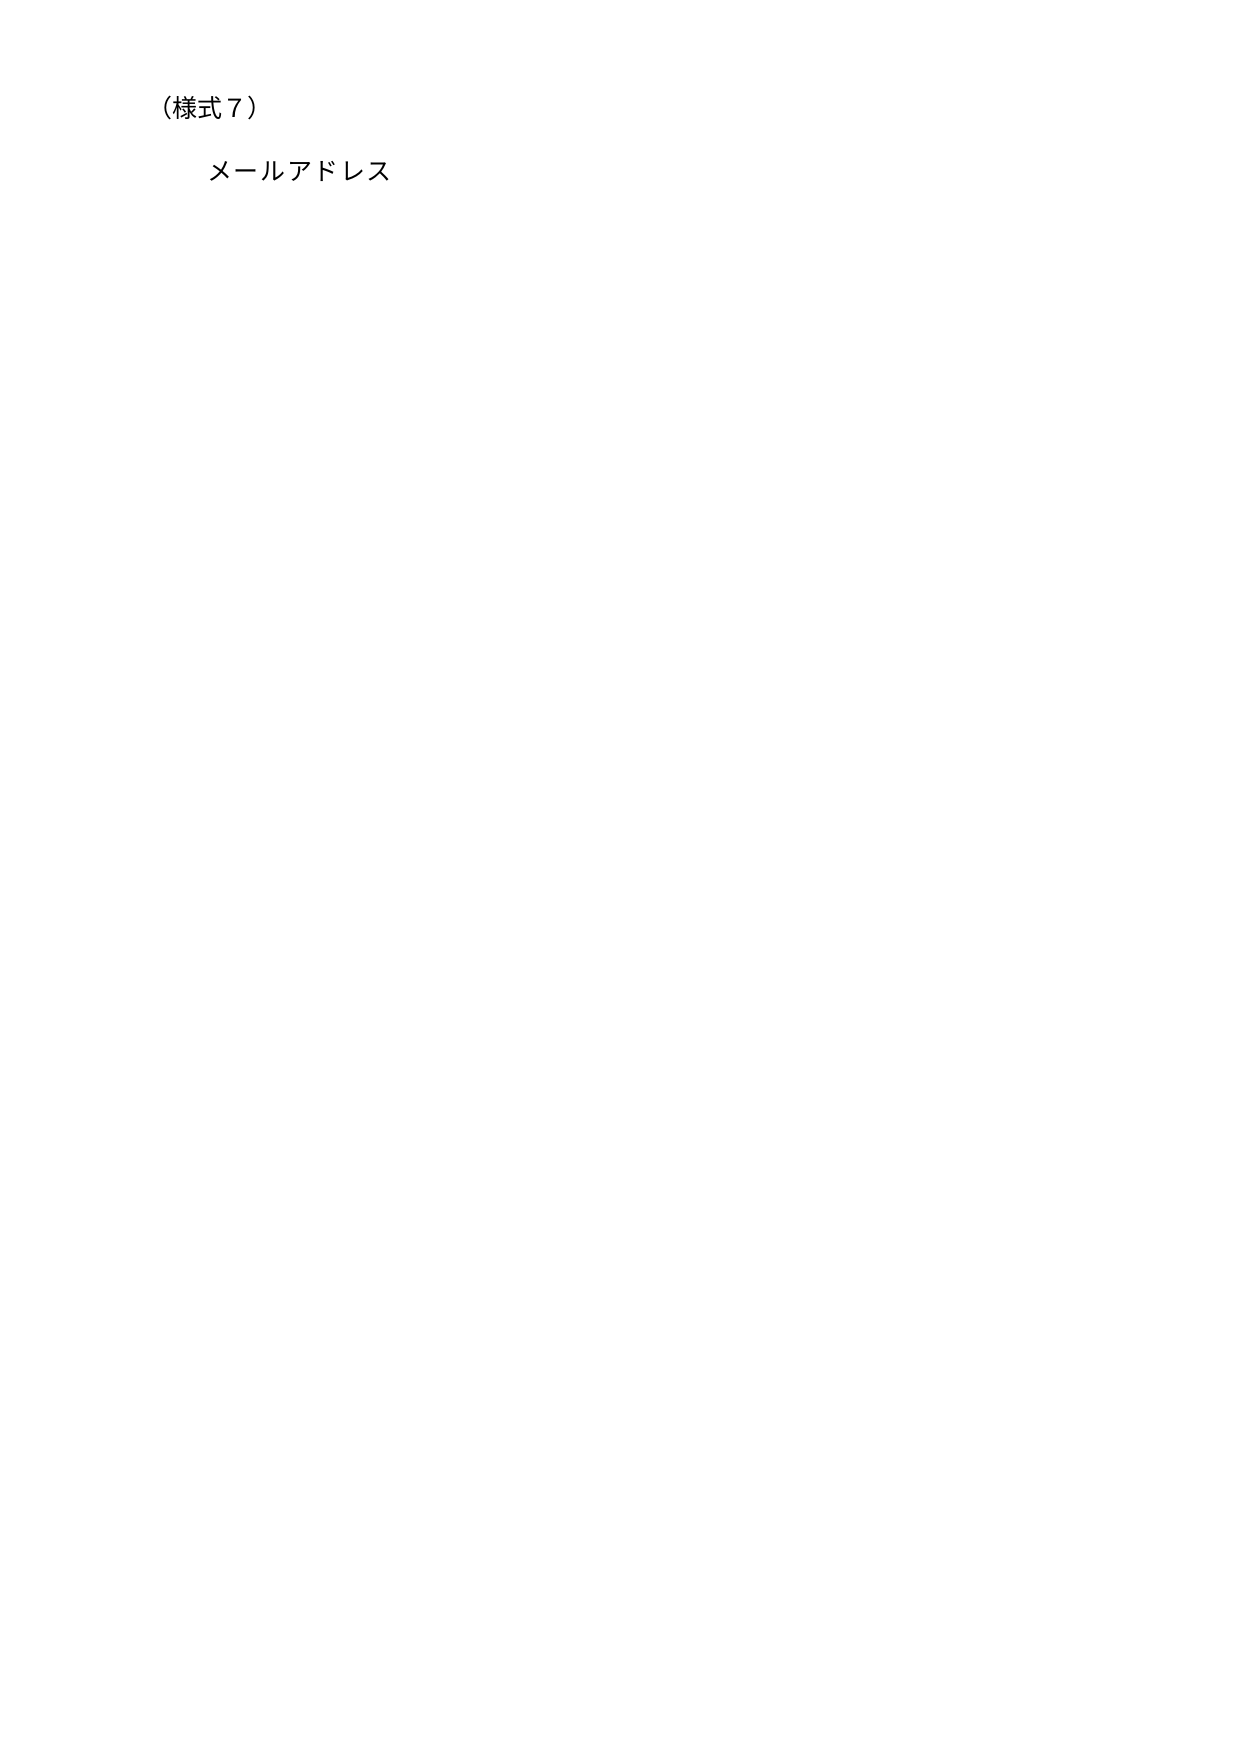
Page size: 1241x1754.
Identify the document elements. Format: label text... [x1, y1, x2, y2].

text メールアドレス [153, 149, 1087, 189]
